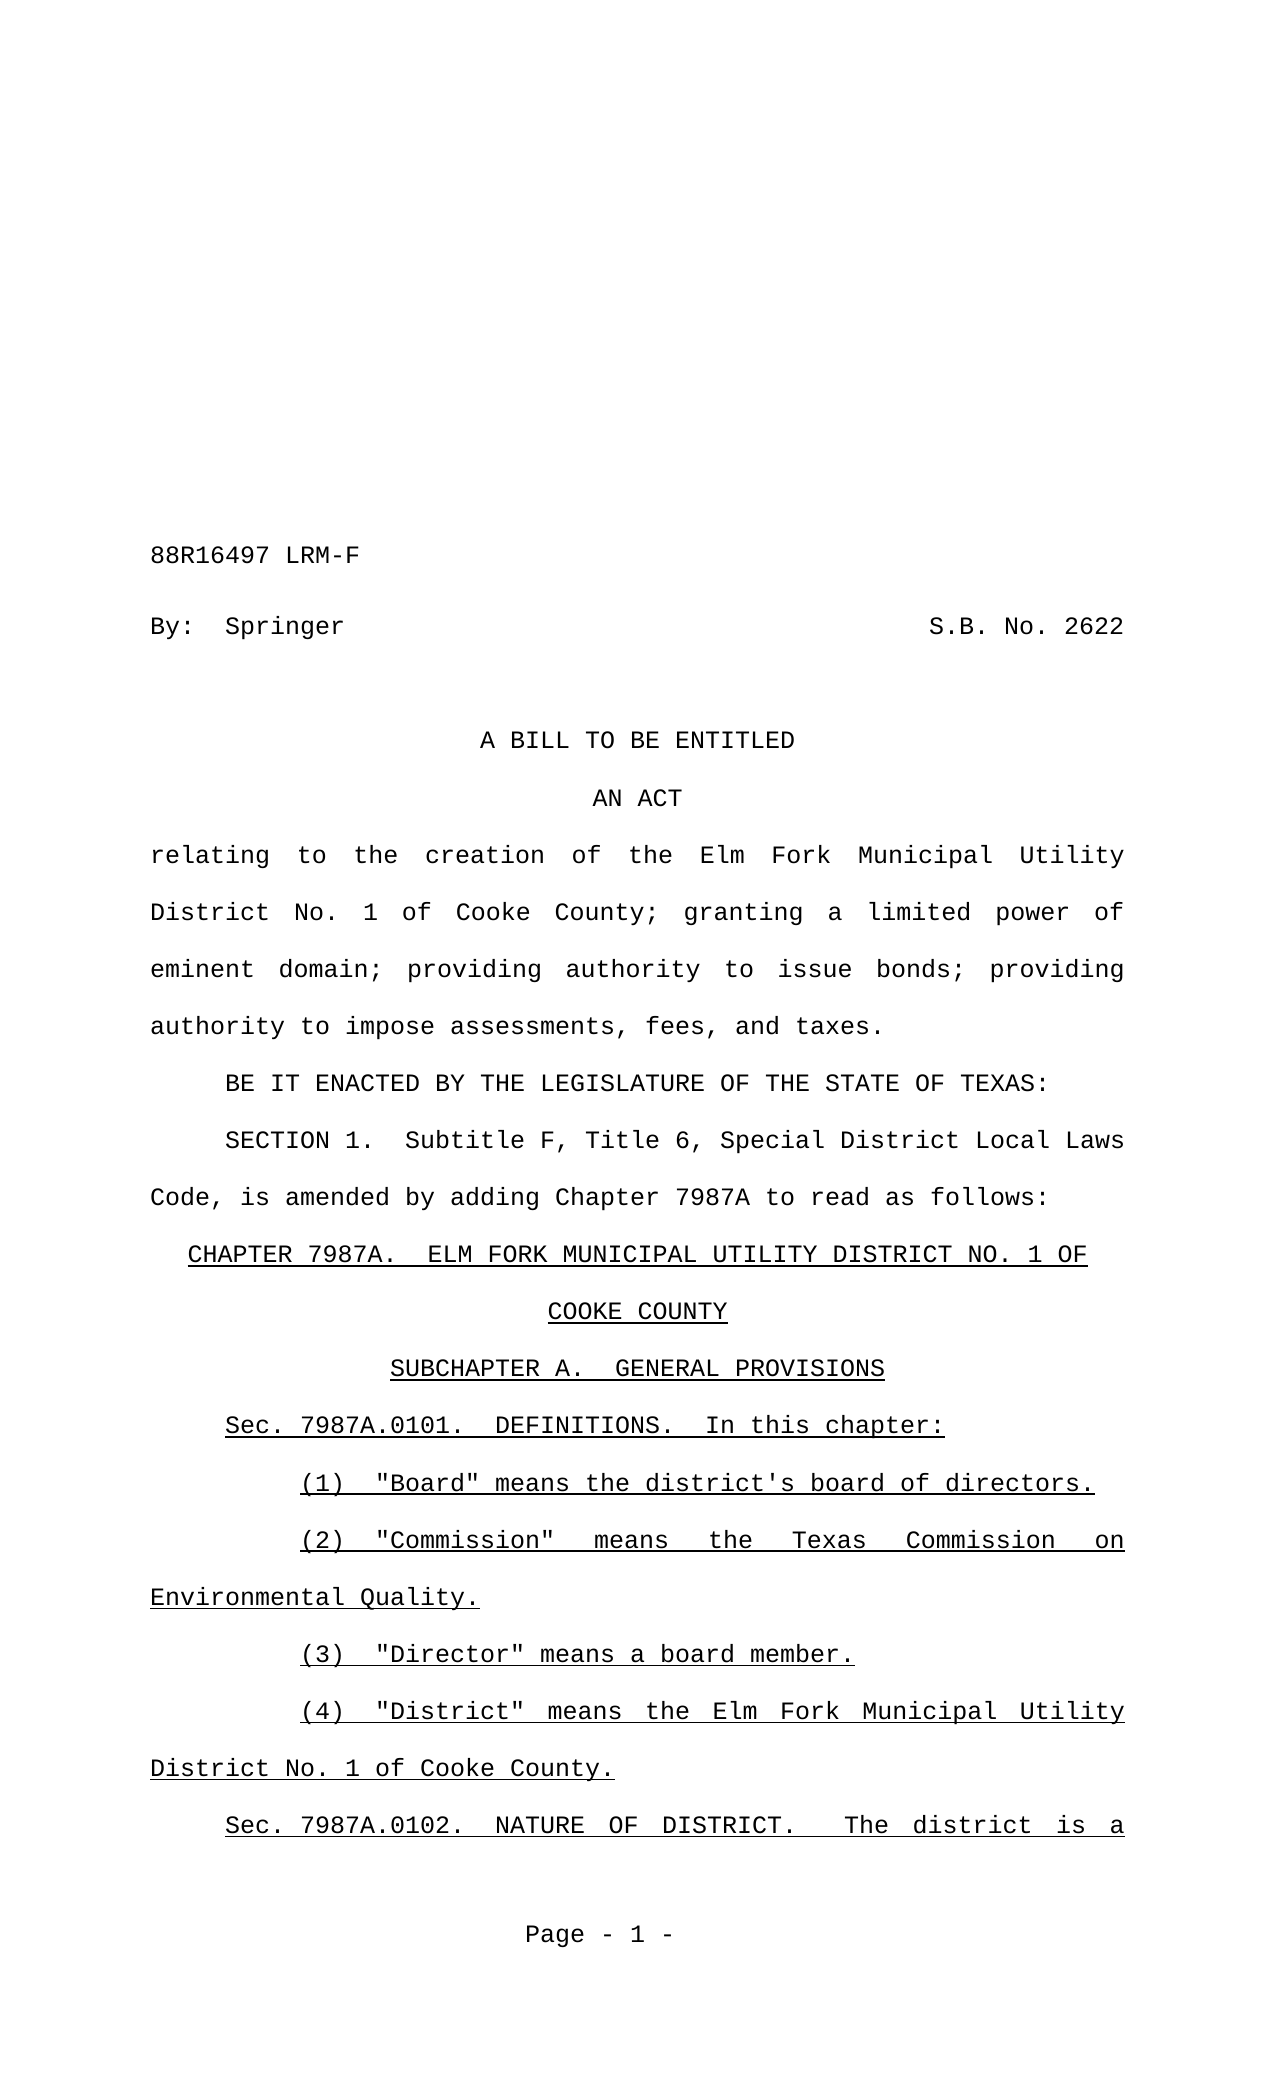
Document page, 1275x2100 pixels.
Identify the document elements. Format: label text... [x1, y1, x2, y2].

text A BILL TO BE ENTITLED [150, 728, 1125, 756]
text (4) "District" means the Elm Fork Municipal Utility District No. 1 of Cooke County. [150, 1698, 1125, 1784]
text (3) "Director" means a board member. [150, 1641, 1125, 1670]
text relating to the creation of the Elm Fork Municipal Utility District No. 1 of Cooke County; granting a limited power of eminent domain; providing authority to issue bonds; providing authority to impose assessments, fees, and taxes. [150, 842, 1125, 1042]
text (2) "Commission" means the Texas Commission on Environmental Quality. [150, 1527, 1125, 1613]
text AN ACT [150, 785, 1125, 813]
text SECTION 1. Subtitle F, Title 6, Special District Local Laws Code, is amended by adding Chapter 7987A to read as follows: [150, 1127, 1125, 1213]
text By: Springer S.B. No. 2622 [150, 614, 1125, 642]
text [150, 1812, 1125, 1841]
text 88R16497 LRM-F [150, 542, 1125, 571]
text BE IT ENACTED BY THE LEGISLATURE OF THE STATE OF TEXAS: [150, 1070, 1125, 1099]
text CHAPTER 7987A. ELM FORK MUNICIPAL UTILITY DISTRICT NO. 1 OF COOKE COUNTY [150, 1242, 1125, 1327]
text SUBCHAPTER A. GENERAL PROVISIONS [150, 1356, 1125, 1384]
text Sec. 7987A.0101. DEFINITIONS. In this chapter: [150, 1413, 1125, 1441]
text (1) "Board" means the district's board of directors. [150, 1470, 1125, 1498]
